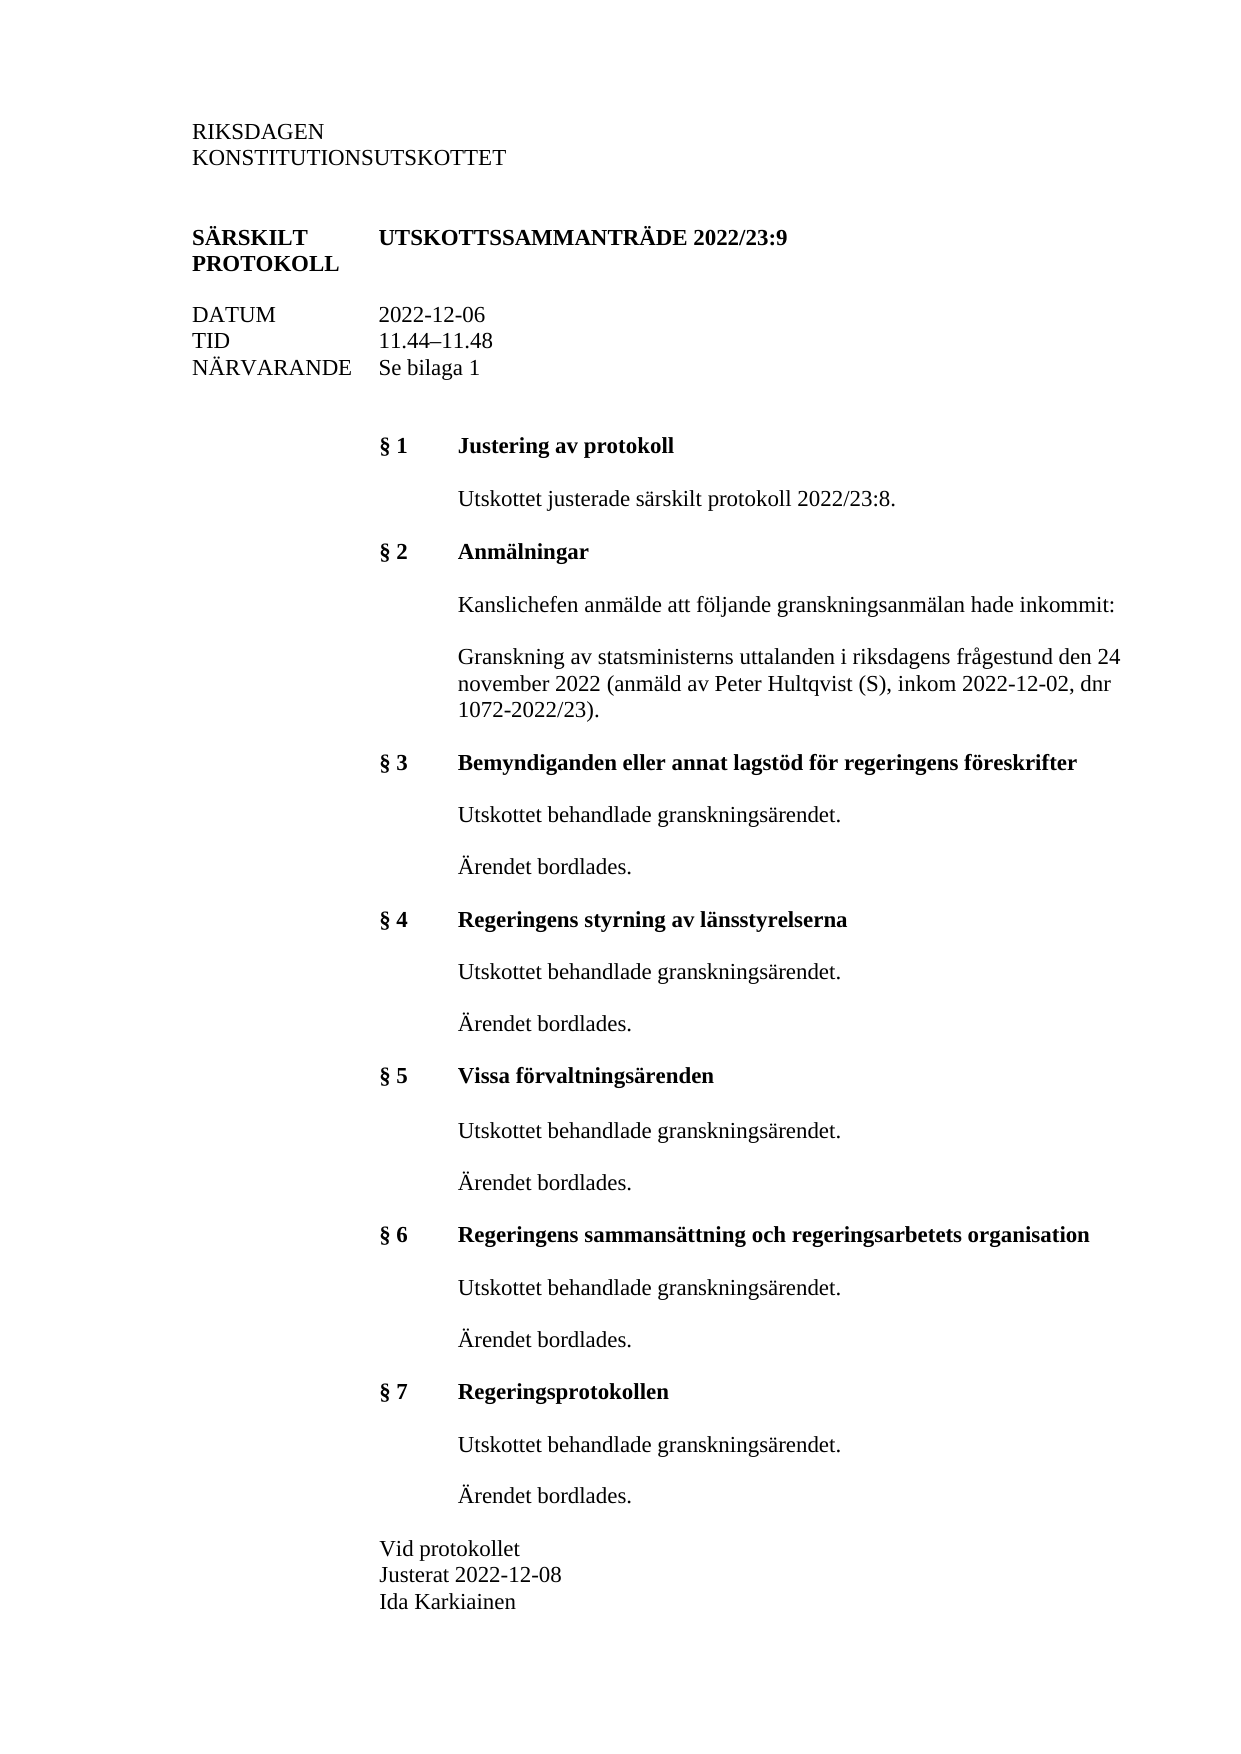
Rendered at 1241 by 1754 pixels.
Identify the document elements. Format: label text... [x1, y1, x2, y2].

table_header SÄRSKILT PROTOKOLL [185, 224, 371, 301]
table_cell NÄRVARANDE [185, 354, 371, 380]
table_cell Regeringsprotokollen Utskottet behandlade granskningsärendet. Ärendet bordlades. [450, 1378, 1137, 1535]
table_cell Vid protokollet Justerat 2022-12-08 Ida Karkiainen [372, 1535, 1137, 1614]
table_header RIKSDAGEN KONSTITUTIONSUTSKOTTET [185, 118, 1137, 171]
table_cell DATUM [185, 301, 371, 327]
table_cell Regeringens sammansättning och regeringsarbetets organisation Utskottet behandlade granskningsärendet. Ärendet bordlades. [450, 1222, 1137, 1378]
table_cell Bemyndiganden eller annat lagstöd för regeringens föreskrifter Utskottet behandlade granskningsärendet. Ärendet bordlades. [450, 749, 1137, 906]
table_cell § 2 [372, 538, 450, 749]
table_cell § 7 [372, 1378, 450, 1535]
table_cell § 4 [372, 906, 450, 1062]
table_header Justering av protokoll Utskottet justerade särskilt protokoll 2022/23:8. [450, 433, 1137, 538]
table_cell TID [185, 327, 371, 353]
table_cell 11.44–11.48 [371, 327, 1044, 353]
table_cell § 6 [372, 1222, 450, 1378]
table_cell Anmälningar Kanslichefen anmälde att följande granskningsanmälan hade inkommit: Granskning av statsministerns uttalanden i riksdagens frågestund den 24 november 2022 (anmäld av Peter Hultqvist (S), inkom 2022-12-02, dnr 1072-2022/23). [450, 538, 1137, 749]
table_cell 2022-12-06 [371, 301, 1044, 327]
table_cell § 5 [372, 1063, 450, 1222]
table_cell Regeringens styrning av länsstyrelserna Utskottet behandlade granskningsärendet. Ärendet bordlades. [450, 906, 1137, 1062]
table_cell § 3 [372, 749, 450, 906]
table_cell Vissa förvaltningsärenden Utskottet behandlade granskningsärendet. Ärendet bordlades. [450, 1063, 1137, 1222]
table_header UTSKOTTSSAMMANTRÄDE 2022/23:9 [371, 224, 1044, 301]
table_cell Se bilaga 1 [371, 354, 1044, 380]
table_header § 1 [372, 433, 450, 538]
